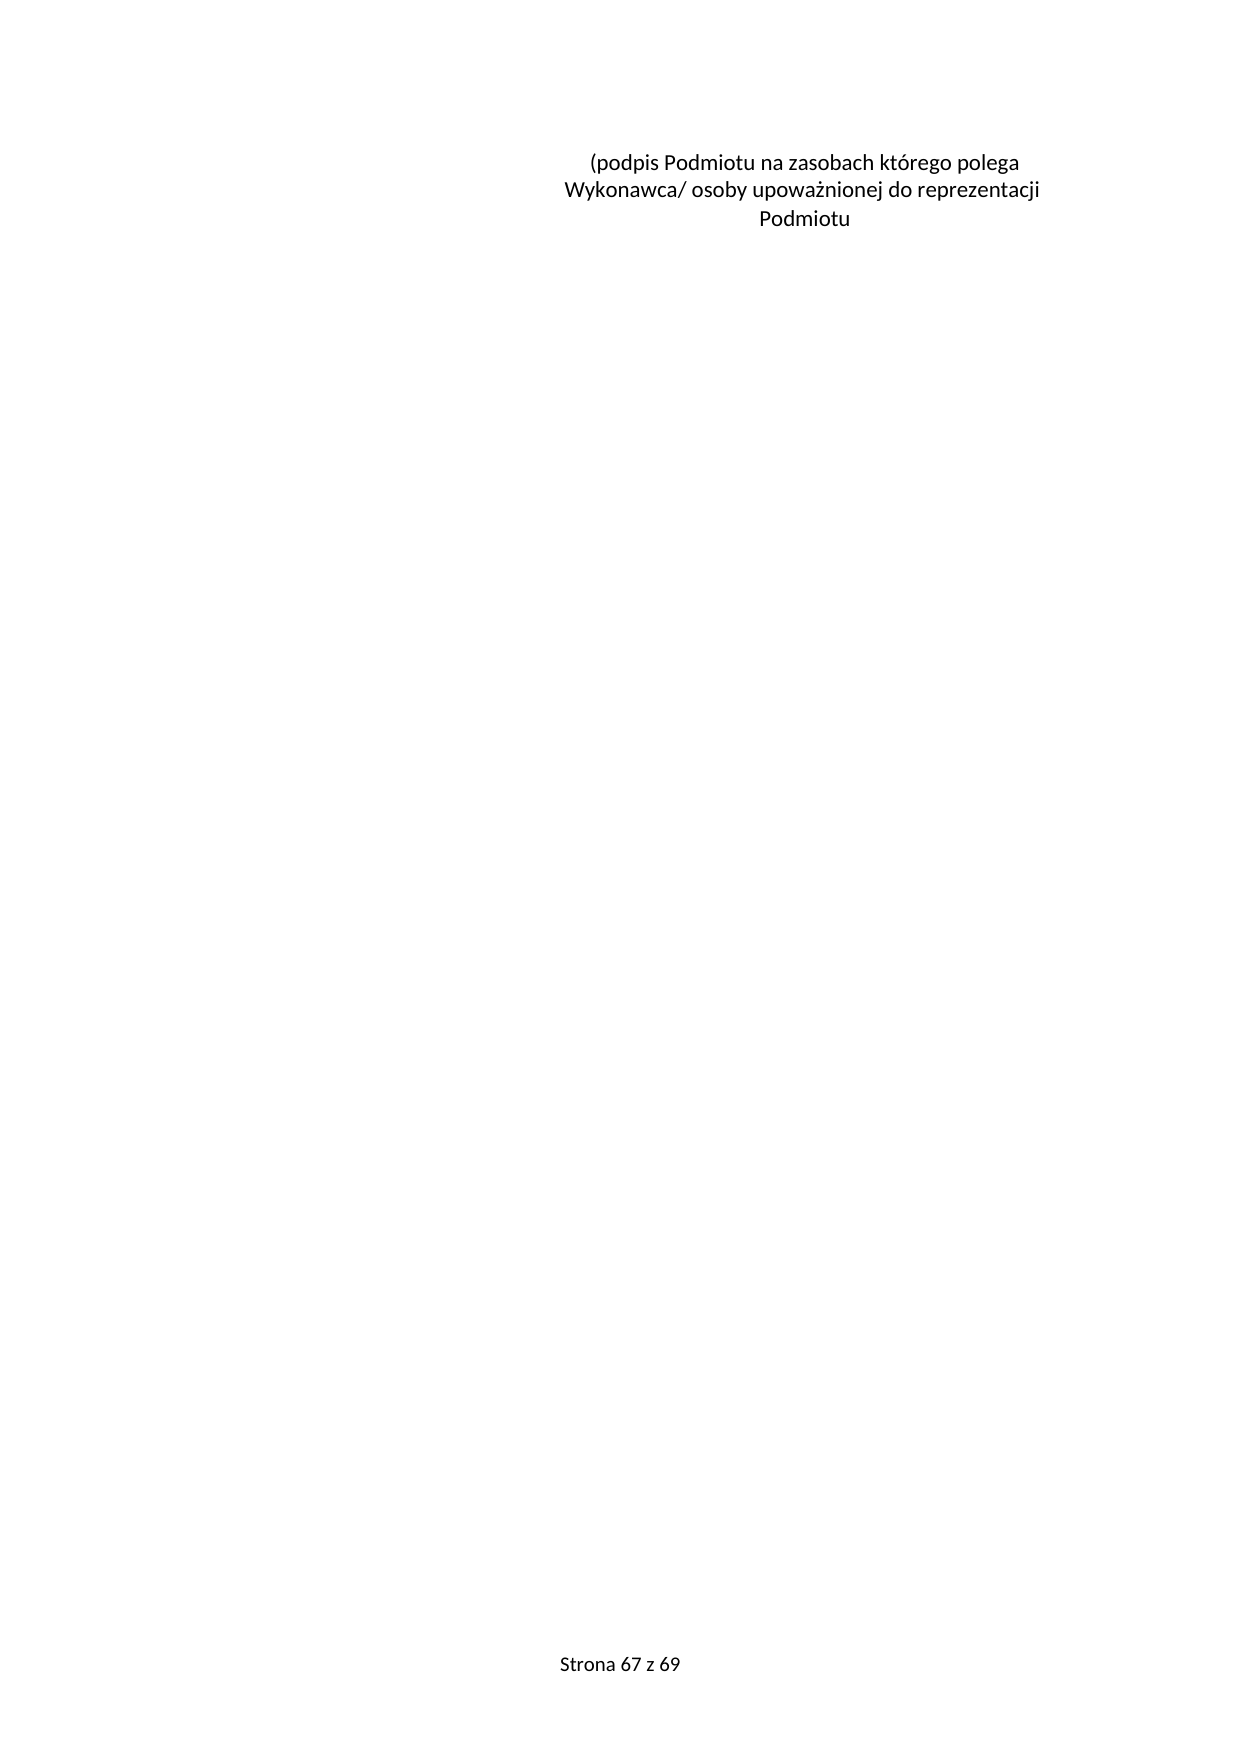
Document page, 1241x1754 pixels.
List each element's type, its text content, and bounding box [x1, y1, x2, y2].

text (podpis Podmiotu na zasobach którego polega Wykonawca/ osoby upoważnionej do reprezentacji Podmiotu [517, 148, 1093, 232]
